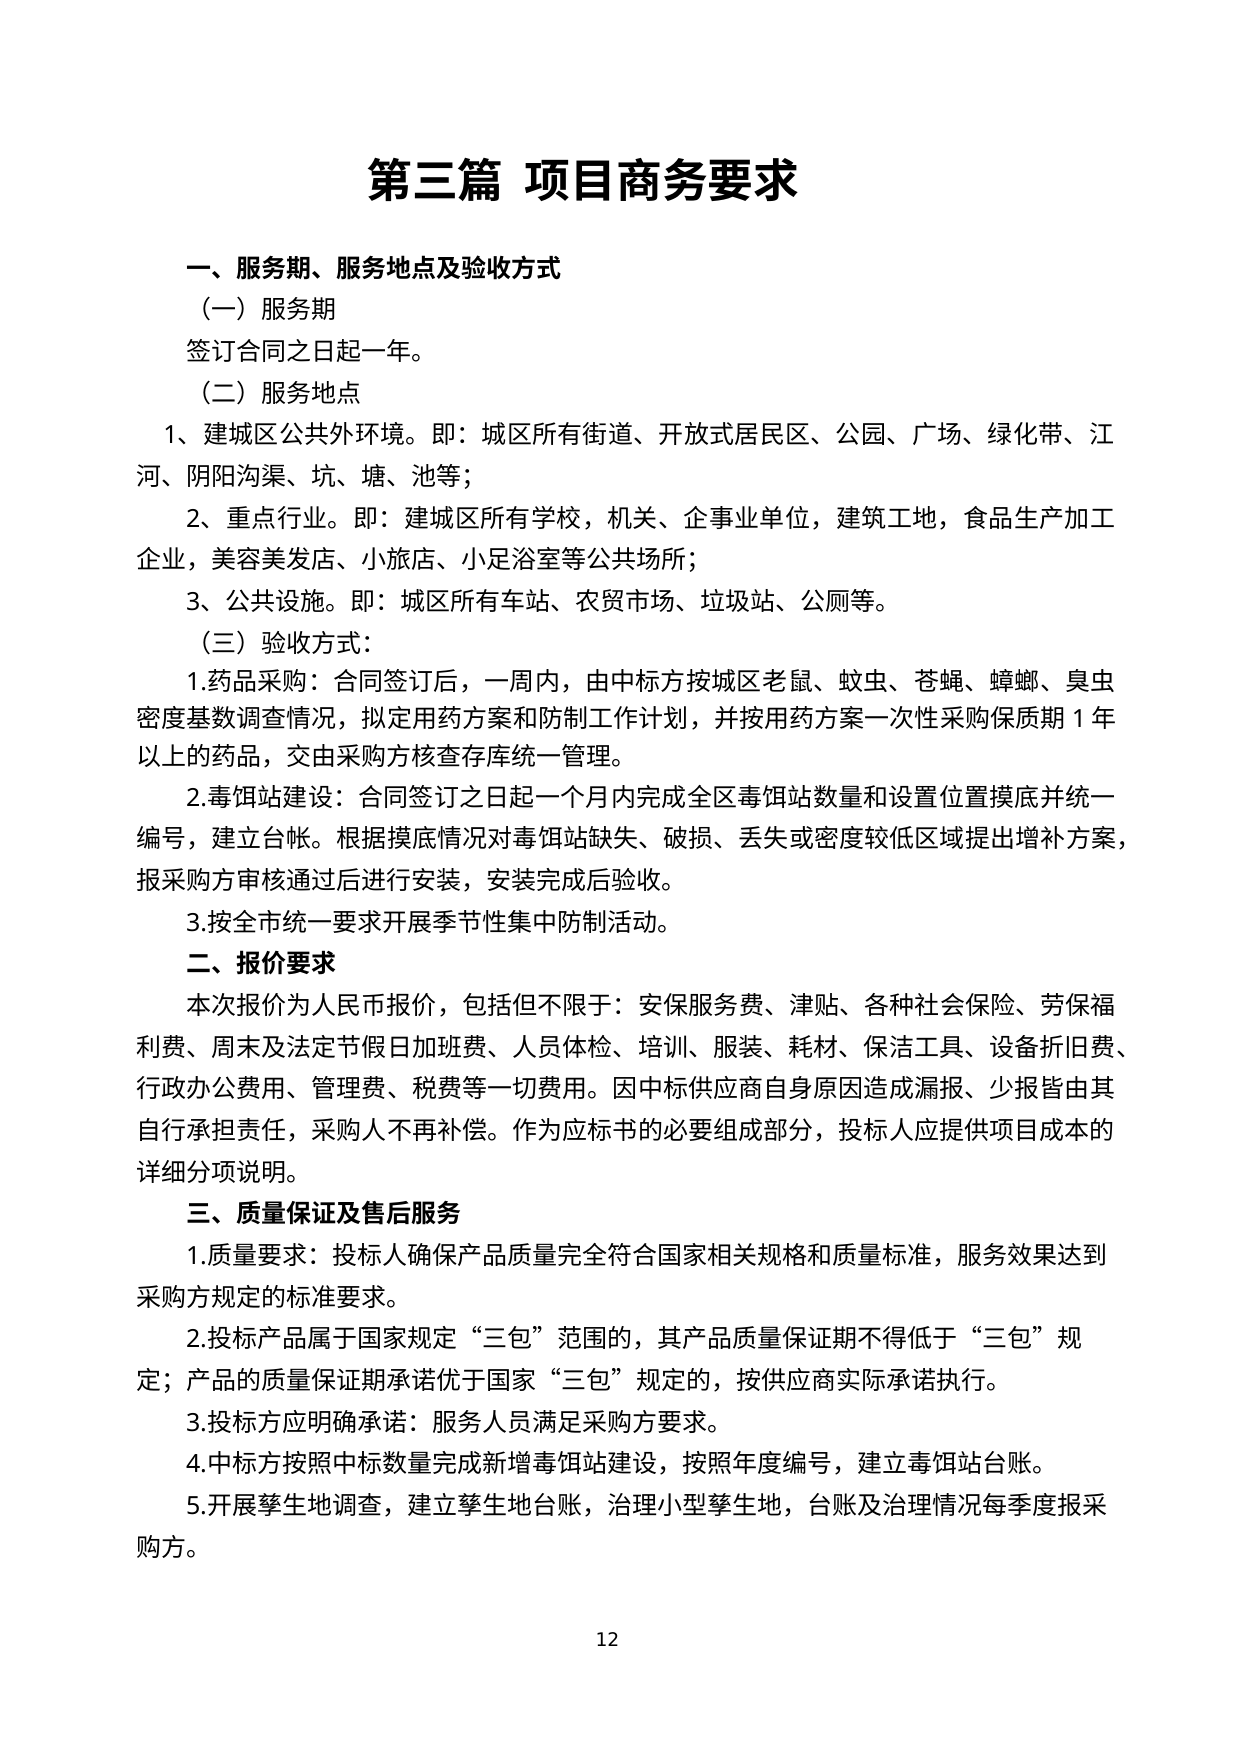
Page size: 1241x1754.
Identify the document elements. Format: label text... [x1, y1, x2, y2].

text 3、公共设施。即：城区所有车站、农贸市场、垃圾站、公厕等。 [136, 577, 1116, 619]
text 5.开展孳生地调查，建立孳生地台账，治理小型孳生地，台账及治理情况每季度报采购方。 [136, 1481, 1116, 1564]
text 2.毒饵站建设：合同签订之日起一个月内完成全区毒饵站数量和设置位置摸底并统一编号，建立台帐。根据摸底情况对毒饵站缺失、破损、丢失或密度较低区域提出增补方案，报采购方审核通过后进行安装，安装完成后验收。 [136, 773, 1116, 898]
subtitle 第三篇 项目商务要求 [136, 144, 1116, 211]
text 2、重点行业。即：建城区所有学校，机关、企事业单位，建筑工地，食品生产加工企业，美容美发店、小旅店、小足浴室等公共场所； [136, 494, 1116, 577]
text 3.投标方应明确承诺：服务人员满足采购方要求。 [136, 1398, 1116, 1439]
text 1.药品采购：合同签订后，一周内，由中标方按城区老鼠、蚊虫、苍蝇、蟑螂、臭虫密度基数调查情况，拟定用药方案和防制工作计划，并按用药方案一次性采购保质期1年以上的药品，交由采购方核查存库统一管理。 [136, 660, 1116, 773]
text 1.质量要求：投标人确保产品质量完全符合国家相关规格和质量标准，服务效果达到采购方规定的标准要求。 [136, 1231, 1116, 1314]
subtitle 三、质量保证及售后服务 [136, 1189, 1116, 1231]
text 1、建城区公共外环境。即：城区所有街道、开放式居民区、公园、广场、绿化带、江河、阴阳沟渠、坑、塘、池等； [136, 410, 1116, 494]
subtitle 一、服务期、服务地点及验收方式 [136, 244, 1116, 285]
text （三）验收方式： [136, 619, 1116, 660]
text 3.按全市统一要求开展季节性集中防制活动。 [136, 898, 1116, 939]
subtitle 二、报价要求 [136, 939, 1116, 981]
text （二）服务地点 [136, 369, 1116, 410]
text （一）服务期 [136, 285, 1116, 327]
subtitle 本次报价为人民币报价，包括但不限于：安保服务费、津贴、各种社会保险、劳保福利费、周末及法定节假日加班费、人员体检、培训、服装、耗材、保洁工具、设备折旧费、行政办公费用、管理费、税费等一切费用。因中标供应商自身原因造成漏报、少报皆由其自行承担责任，采购人不再补偿。作为应标书的必要组成部分，投标人应提供项目成本的详细分项说明。 [136, 981, 1116, 1189]
text 2.投标产品属于国家规定“三包”范围的，其产品质量保证期不得低于“三包”规定；产品的质量保证期承诺优于国家“三包”规定的，按供应商实际承诺执行。 [136, 1314, 1116, 1398]
text 签订合同之日起一年。 [136, 327, 1116, 369]
text 4.中标方按照中标数量完成新增毒饵站建设，按照年度编号，建立毒饵站台账。 [136, 1439, 1116, 1481]
